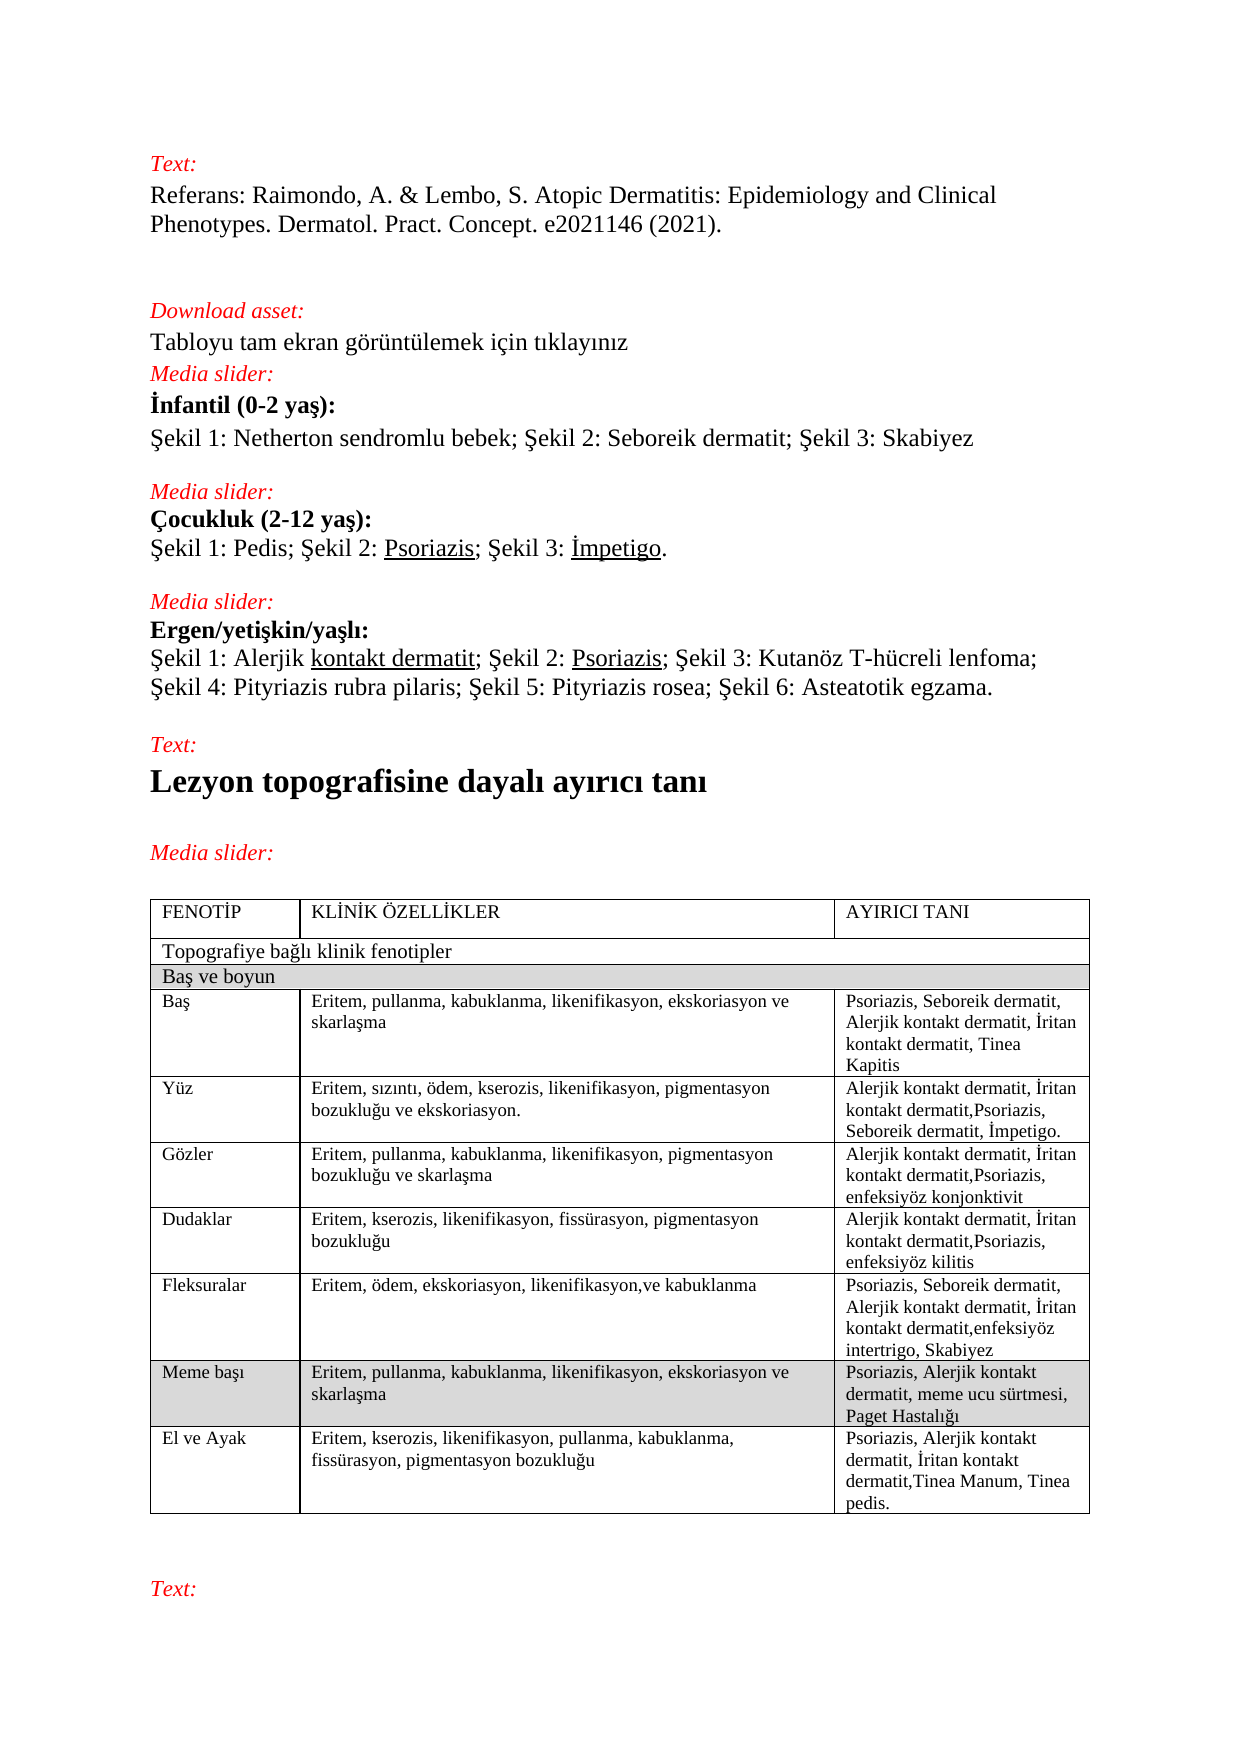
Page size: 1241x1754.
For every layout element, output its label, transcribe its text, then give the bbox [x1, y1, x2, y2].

table_cell Baş ve boyun [151, 965, 1089, 988]
text Çocukluk (2-12 yaş): [150, 504, 1090, 533]
table_cell Alerjik kontakt dermatit, İritan kontakt dermatit,Psoriazis, Seboreik dermatit, İmpetigo. [835, 1077, 1089, 1142]
text Şekil 1: Alerjik kontakt dermatit; Şekil 2: Psoriazis; Şekil 3: Kutanöz T-hücreli lenfoma; Şekil 4: Pityriazis rubra pilaris; Şekil 5: Pityriazis rosea; Şekil 6: Asteatotik egzama. [150, 643, 1090, 701]
text Text: [150, 150, 1090, 176]
table_cell Fleksuralar [151, 1274, 299, 1360]
table_cell Psoriazis, Alerjik kontakt dermatit, meme ucu sürtmesi, Paget Hastalığı [835, 1361, 1089, 1426]
text Lezyon topografisine dayalı ayırıcı tanı [150, 761, 1090, 800]
text Media slider: [150, 588, 1090, 615]
table_cell Eritem, pullanma, kabuklanma, likenifikasyon, ekskoriasyon ve skarlaşma [301, 1361, 834, 1426]
table_header FENOTİP [151, 900, 299, 938]
text Download asset: [150, 297, 1090, 323]
table_cell Meme başı [151, 1361, 299, 1426]
text Text: [150, 1575, 1090, 1601]
text Referans: Raimondo, A. & Lembo, S. Atopic Dermatitis: Epidemiology and Clinical Phenotypes. Dermatol. Pract. Concept. e2021146 (2021). [150, 180, 1090, 238]
text Text: [150, 731, 1090, 758]
text Ergen/yetişkin/yaşlı: [150, 615, 1090, 643]
table_cell Alerjik kontakt dermatit, İritan kontakt dermatit,Psoriazis, enfeksiyöz konjonktivit [835, 1143, 1089, 1207]
table_cell Eritem, ödem, ekskoriasyon, likenifikasyon,ve kabuklanma [301, 1274, 834, 1360]
text Şekil 1: Netherton sendromlu bebek; Şekil 2: Seboreik dermatit; Şekil 3: Skabiyez [150, 423, 1090, 452]
table_cell Eritem, pullanma, kabuklanma, likenifikasyon, pigmentasyon bozukluğu ve skarlaşma [301, 1143, 834, 1207]
table_cell Dudaklar [151, 1208, 299, 1273]
table_cell Eritem, kserozis, likenifikasyon, fissürasyon, pigmentasyon bozukluğu [301, 1208, 834, 1273]
text Media slider: [150, 838, 1090, 865]
table_cell Eritem, pullanma, kabuklanma, likenifikasyon, ekskoriasyon ve skarlaşma [301, 990, 834, 1076]
table_cell Eritem, sızıntı, ödem, kserozis, likenifikasyon, pigmentasyon bozukluğu ve ekskoriasyon. [301, 1077, 834, 1142]
table_cell Gözler [151, 1143, 299, 1207]
table_cell Topografiye bağlı klinik fenotipler [151, 939, 1089, 963]
table_cell Eritem, kserozis, likenifikasyon, pullanma, kabuklanma, fissürasyon, pigmentasyon bozukluğu [301, 1427, 834, 1513]
table_cell Alerjik kontakt dermatit, İritan kontakt dermatit,Psoriazis, enfeksiyöz kilitis [835, 1208, 1089, 1273]
text Media slider: [150, 478, 1090, 504]
table_cell Yüz [151, 1077, 299, 1142]
table_cell Baş [151, 990, 299, 1076]
table_cell Psoriazis, Seboreik dermatit, Alerjik kontakt dermatit, İritan kontakt dermatit, Tinea Kapitis [835, 990, 1089, 1076]
table_header AYIRICI TANI [835, 900, 1089, 938]
text Şekil 1: Pedis; Şekil 2: Psoriazis; Şekil 3: İmpetigo. [150, 533, 1090, 562]
text Tabloyu tam ekran görüntülemek için tıklayınız [150, 327, 1090, 356]
text Media slider: [150, 360, 1090, 386]
table_header KLİNİK ÖZELLİKLER [301, 900, 834, 938]
table_cell El ve Ayak [151, 1427, 299, 1513]
table_cell Psoriazis, Seboreik dermatit, Alerjik kontakt dermatit, İritan kontakt dermatit,enfeksiyöz intertrigo, Skabiyez [835, 1274, 1089, 1360]
text İnfantil (0-2 yaş): [150, 390, 1090, 419]
table_cell Psoriazis, Alerjik kontakt dermatit, İritan kontakt dermatit,Tinea Manum, Tinea pedis. [835, 1427, 1089, 1513]
